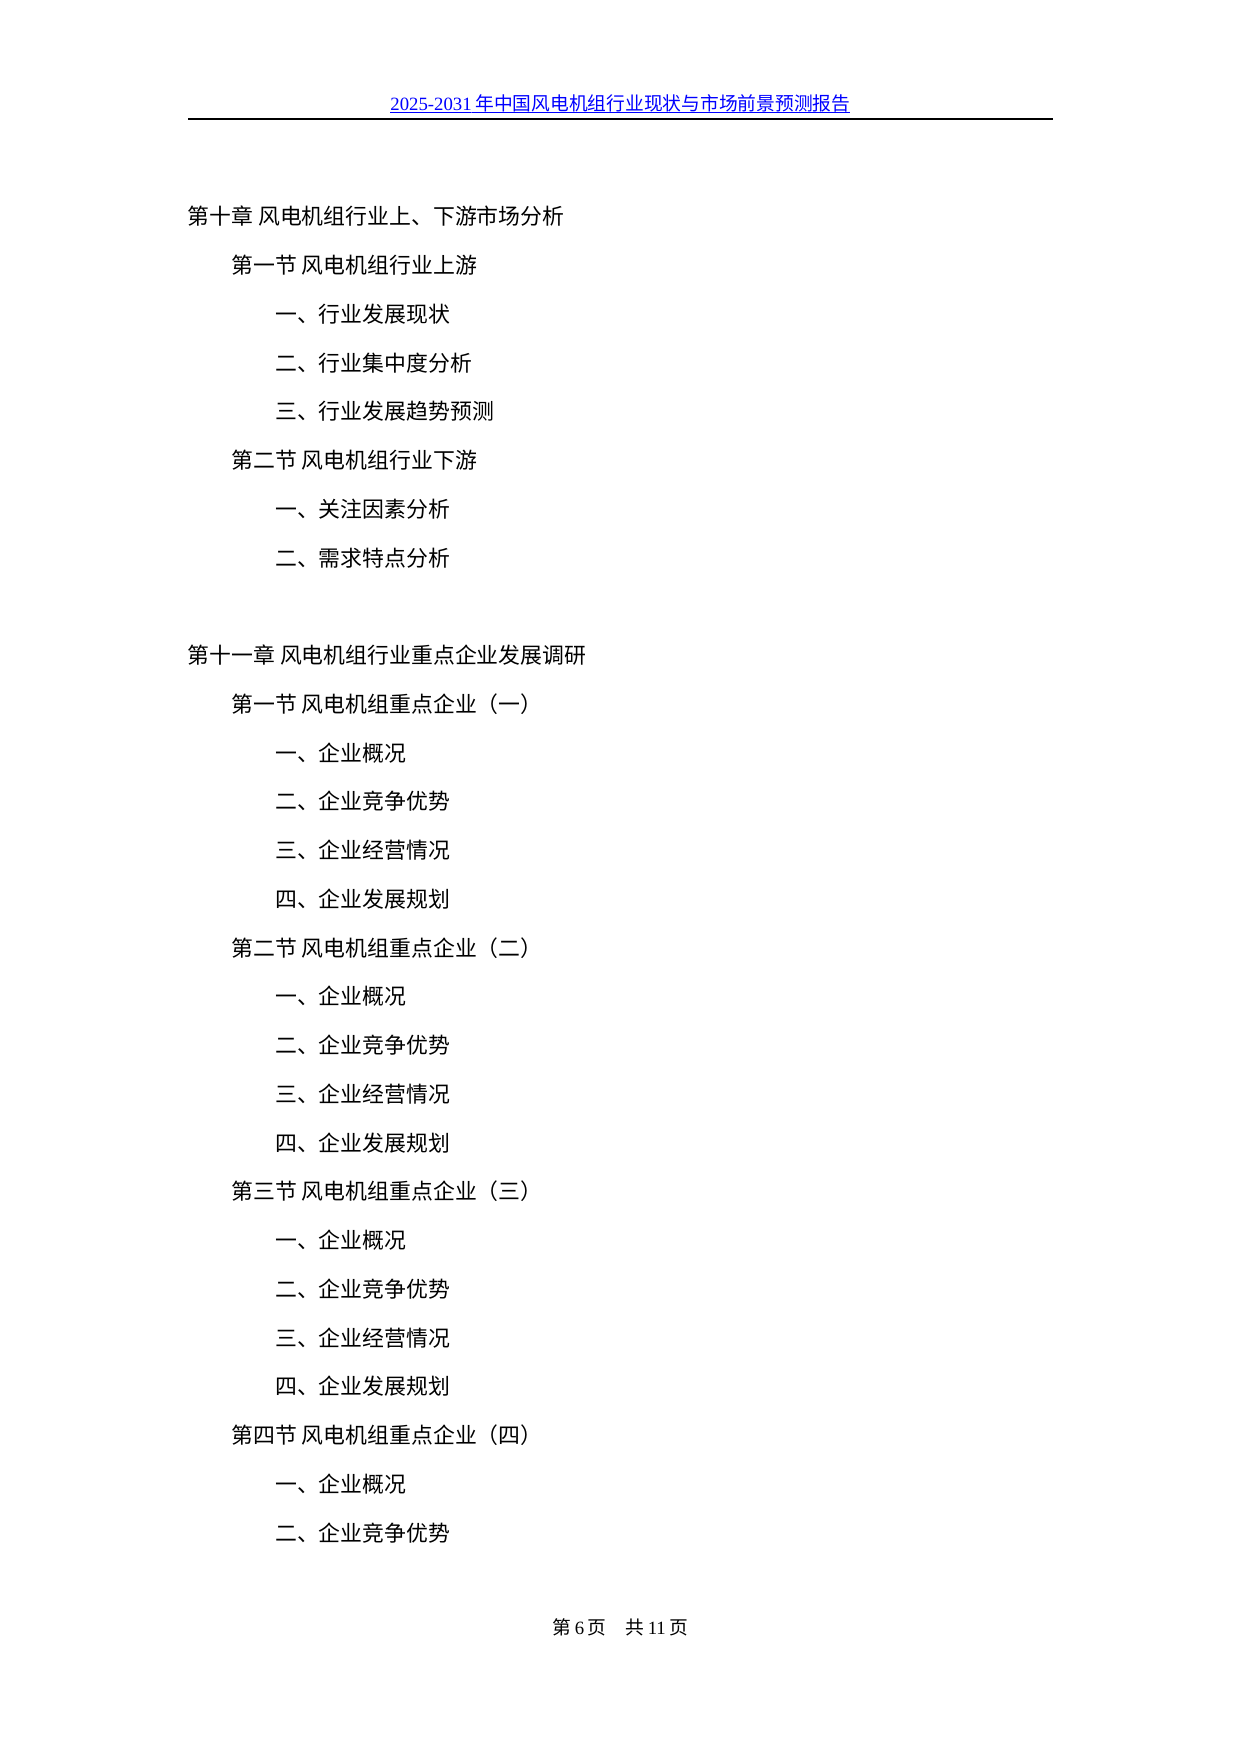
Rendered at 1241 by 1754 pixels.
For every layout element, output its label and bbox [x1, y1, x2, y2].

text [187, 150, 1053, 1548]
